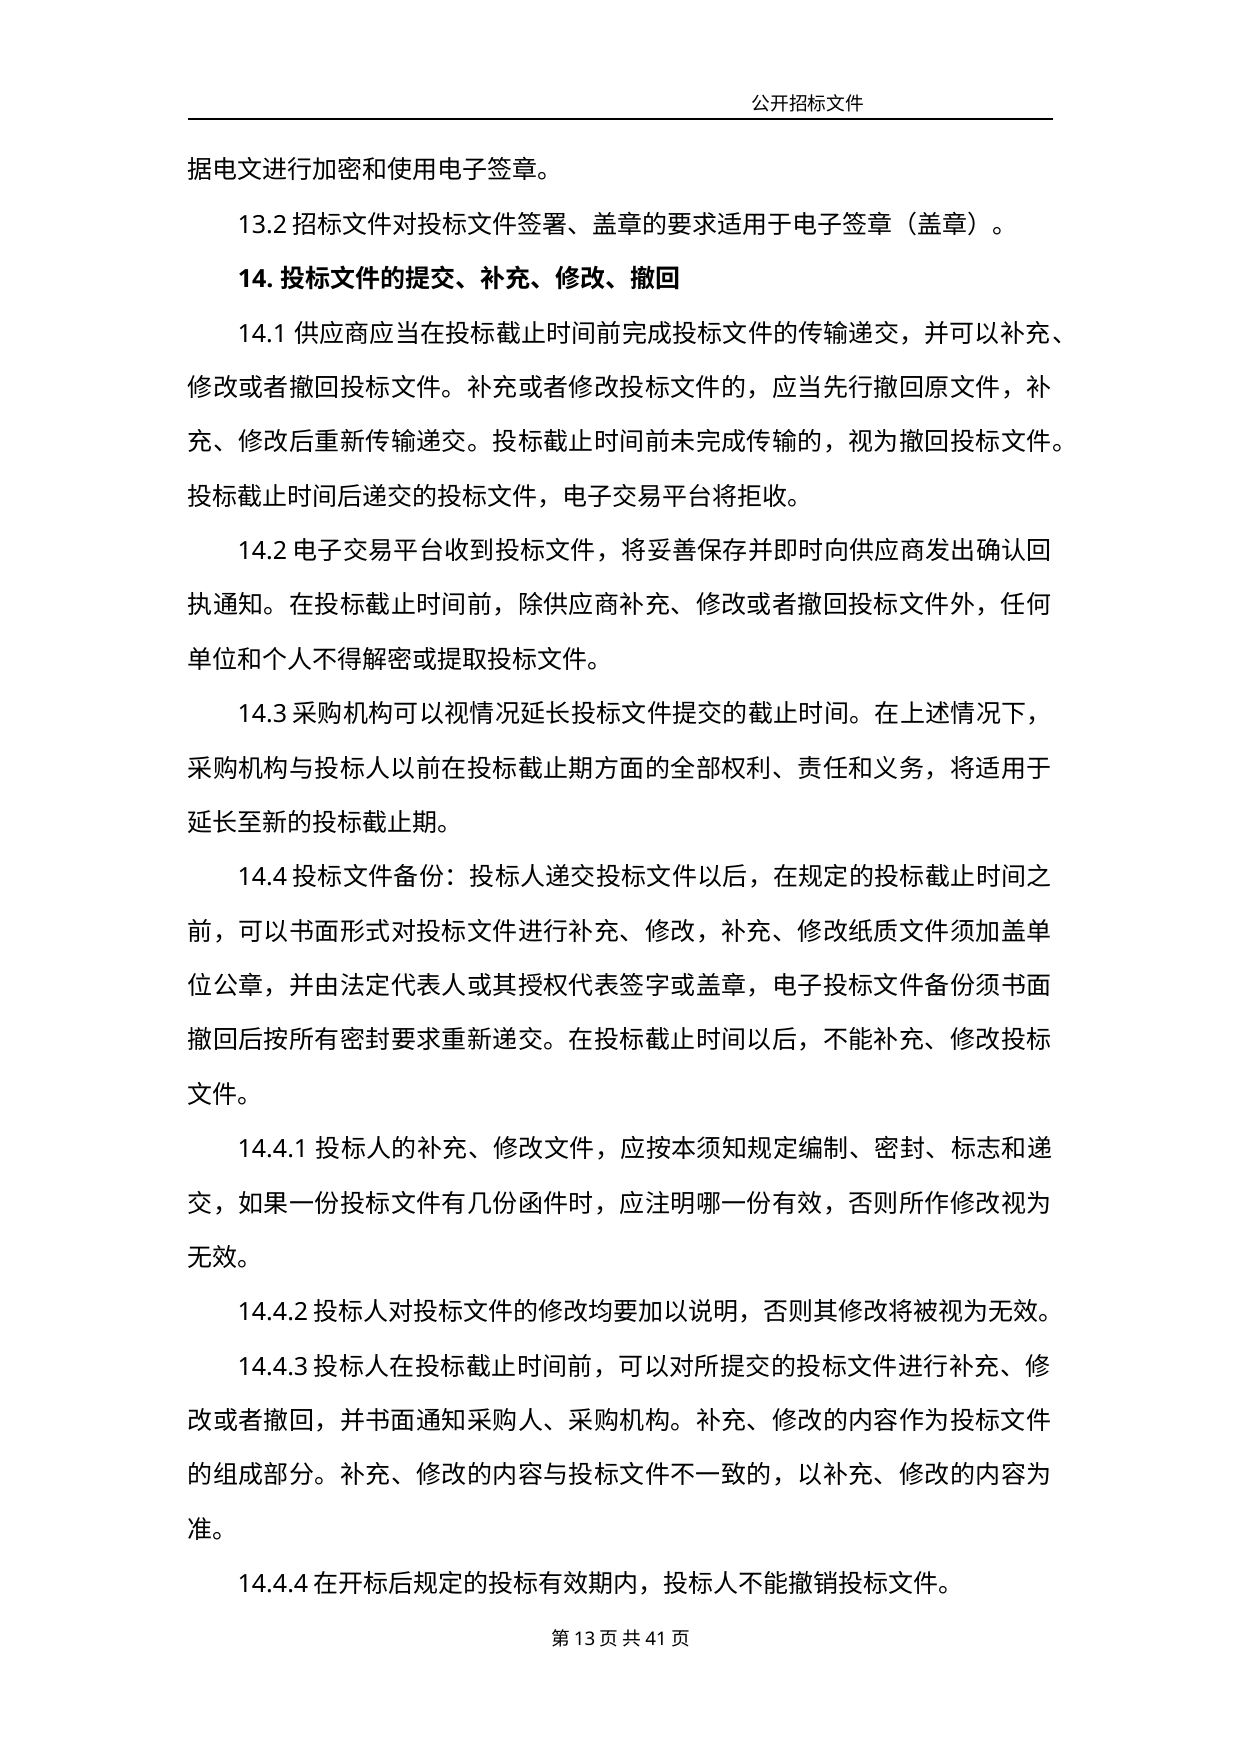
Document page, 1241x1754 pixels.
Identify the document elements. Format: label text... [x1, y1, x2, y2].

text 14.4.2投标人对投标文件的修改均要加以说明，否则其修改将被视为无效。 [187, 1292, 1053, 1328]
text 14.2电子交易平台收到投标文件，将妥善保存并即时向供应商发出确认回执通知。在投标截止时间前，除供应商补充、修改或者撤回投标文件外，任何单位和个人不得解密或提取投标文件。 [187, 531, 1053, 676]
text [187, 150, 1053, 186]
text 14.4投标文件备份：投标人递交投标文件以后，在规定的投标截止时间之前，可以书面形式对投标文件进行补充、修改，补充、修改纸质文件须加盖单位公章，并由法定代表人或其授权代表签字或盖章，电子投标文件备份须书面撤回后按所有密封要求重新递交。在投标截止时间以后，不能补充、修改投标文件。 [187, 857, 1053, 1111]
text 14.4.4在开标后规定的投标有效期内，投标人不能撤销投标文件。 [187, 1564, 1053, 1600]
text 14.1 供应商应当在投标截止时间前完成投标文件的传输递交，并可以补充、修改或者撤回投标文件。补充或者修改投标文件的，应当先行撤回原文件，补充、修改后重新传输递交。投标截止时间前未完成传输的，视为撤回投标文件。投标截止时间后递交的投标文件，电子交易平台将拒收。 [187, 313, 1053, 512]
text 13.2招标文件对投标文件签署、盖章的要求适用于电子签章（盖章）。 [187, 204, 1053, 241]
text 14.4.1 投标人的补充、修改文件，应按本须知规定编制、密封、标志和递交，如果一份投标文件有几份函件时，应注明哪一份有效，否则所作修改视为无效。 [187, 1129, 1053, 1274]
text 14. 投标文件的提交、补充、修改、撤回 [187, 259, 1053, 295]
text 14.4.3投标人在投标截止时间前，可以对所提交的投标文件进行补充、修改或者撤回，并书面通知采购人、采购机构。补充、修改的内容作为投标文件的组成部分。补充、修改的内容与投标文件不一致的，以补充、修改的内容为准。 [187, 1346, 1053, 1546]
text 14.3采购机构可以视情况延长投标文件提交的截止时间。在上述情况下，采购机构与投标人以前在投标截止期方面的全部权利、责任和义务，将适用于延长至新的投标截止期。 [187, 694, 1053, 839]
